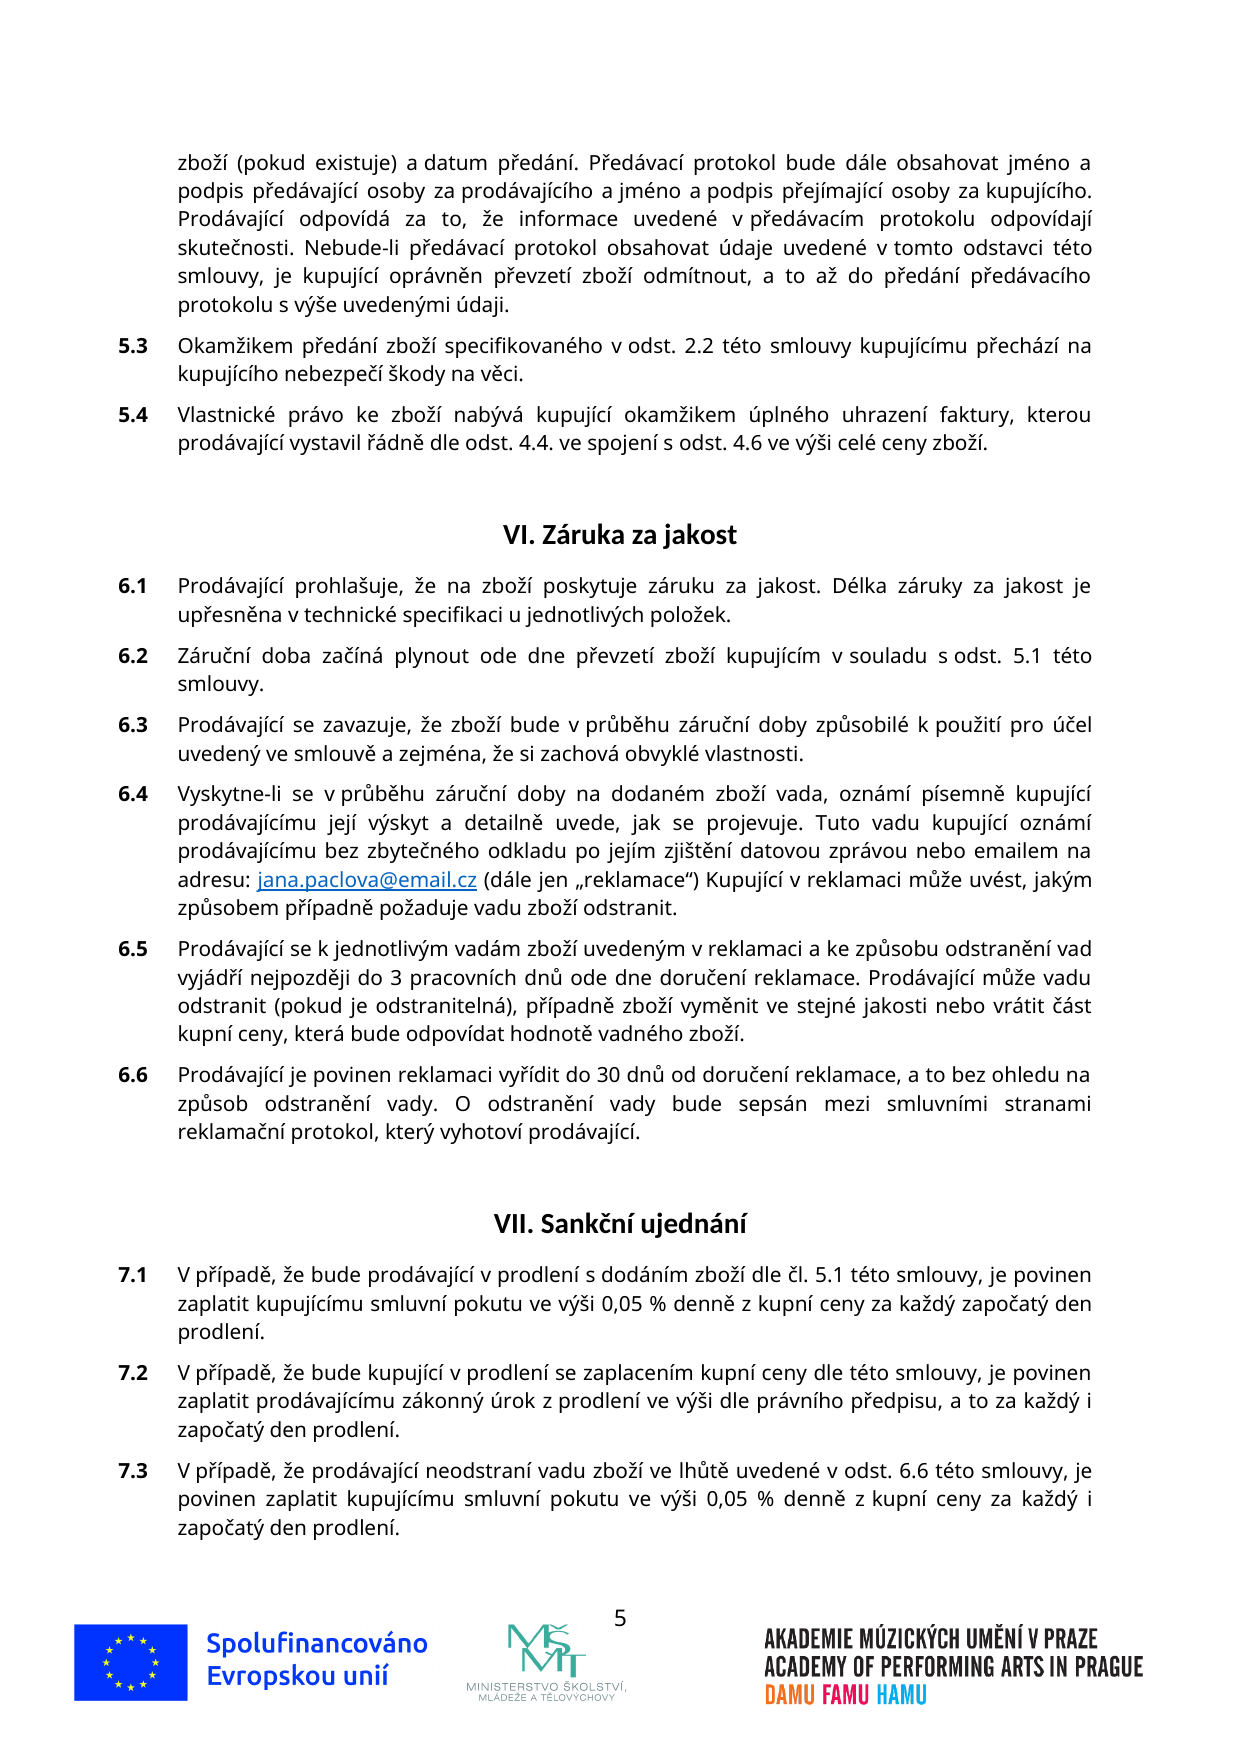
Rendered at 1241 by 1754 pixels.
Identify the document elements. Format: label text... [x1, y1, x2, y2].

list Okamžikem předání zboží specifikovaného v odst. 2.2 této smlouvy kupujícímu přechází na kupujícího nebezpečí škody na věci. [118, 331, 1093, 388]
list V případě, že prodávající neodstraní vadu zboží ve lhůtě uvedené v odst. 6.6 této smlouvy, je povinen zaplatit kupujícímu smluvní pokutu ve výši 0,05 % denně z kupní ceny za každý i započatý den prodlení. [118, 1456, 1093, 1541]
list Vlastnické právo ke zboží nabývá kupující okamžikem úplného uhrazení faktury, kterou prodávající vystavil řádně dle odst. 4.4. ve spojení s odst. 4.6 ve výši celé ceny zboží. [118, 400, 1093, 457]
list Prodávající se zavazuje, že zboží bude v průběhu záruční doby způsobilé k použití pro účel uvedený ve smlouvě a zejména, že si zachová obvyklé vlastnosti. [118, 710, 1093, 767]
list Prodávající se k jednotlivým vadám zboží uvedeným v reklamaci a ke způsobu odstranění vad vyjádří nejpozději do 3 pracovních dnů ode dne doručení reklamace. Prodávající může vadu odstranit (pokud je odstranitelná), případně zboží vyměnit ve stejné jakosti nebo vrátit část kupní ceny, která bude odpovídat hodnotě vadného zboží. [118, 934, 1093, 1048]
list Vyskytne-li se v průběhu záruční doby na dodaném zboží vada, oznámí písemně kupující prodávajícímu její výskyt a detailně uvede, jak se projevuje. Tuto vadu kupující oznámí prodávajícímu bez zbytečného odkladu po jejím zjištění datovou zprávou nebo emailem na adresu: jana.paclova@email.cz (dále jen „reklamace“) Kupující v reklamaci může uvést, jakým způsobem případně požaduje vadu zboží odstranit. [118, 779, 1093, 922]
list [118, 148, 1093, 318]
text VI. Záruka za jakost [148, 516, 1093, 552]
picture [764, 1624, 1154, 1708]
list Prodávající je povinen reklamaci vyřídit do 30 dnů od doručení reklamace, a to bez ohledu na způsob odstranění vady. O odstranění vady bude sepsán mezi smluvními stranami reklamační protokol, který vyhotoví prodávající. [118, 1061, 1093, 1146]
list Prodávající prohlašuje, že na zboží poskytuje záruku za jakost. Délka záruky za jakost je upřesněna v technické specifikaci u jednotlivých položek. [118, 571, 1093, 628]
text VII. Sankční ujednání [148, 1205, 1093, 1241]
list V případě, že bude prodávající v prodlení s dodáním zboží dle čl. 5.1 této smlouvy, je povinen zaplatit kupujícímu smluvní pokutu ve výši 0,05 % denně z kupní ceny za každý započatý den prodlení. [118, 1260, 1093, 1346]
list V případě, že bude kupující v prodlení se zaplacením kupní ceny dle této smlouvy, je povinen zaplatit prodávajícímu zákonný úrok z prodlení ve výši dle právního předpisu, a to za každý i započatý den prodlení. [118, 1358, 1093, 1443]
list Záruční doba začíná plynout ode dne převzetí zboží kupujícím v souladu s odst. 5.1 této smlouvy. [118, 641, 1093, 698]
picture [72, 1622, 634, 1703]
